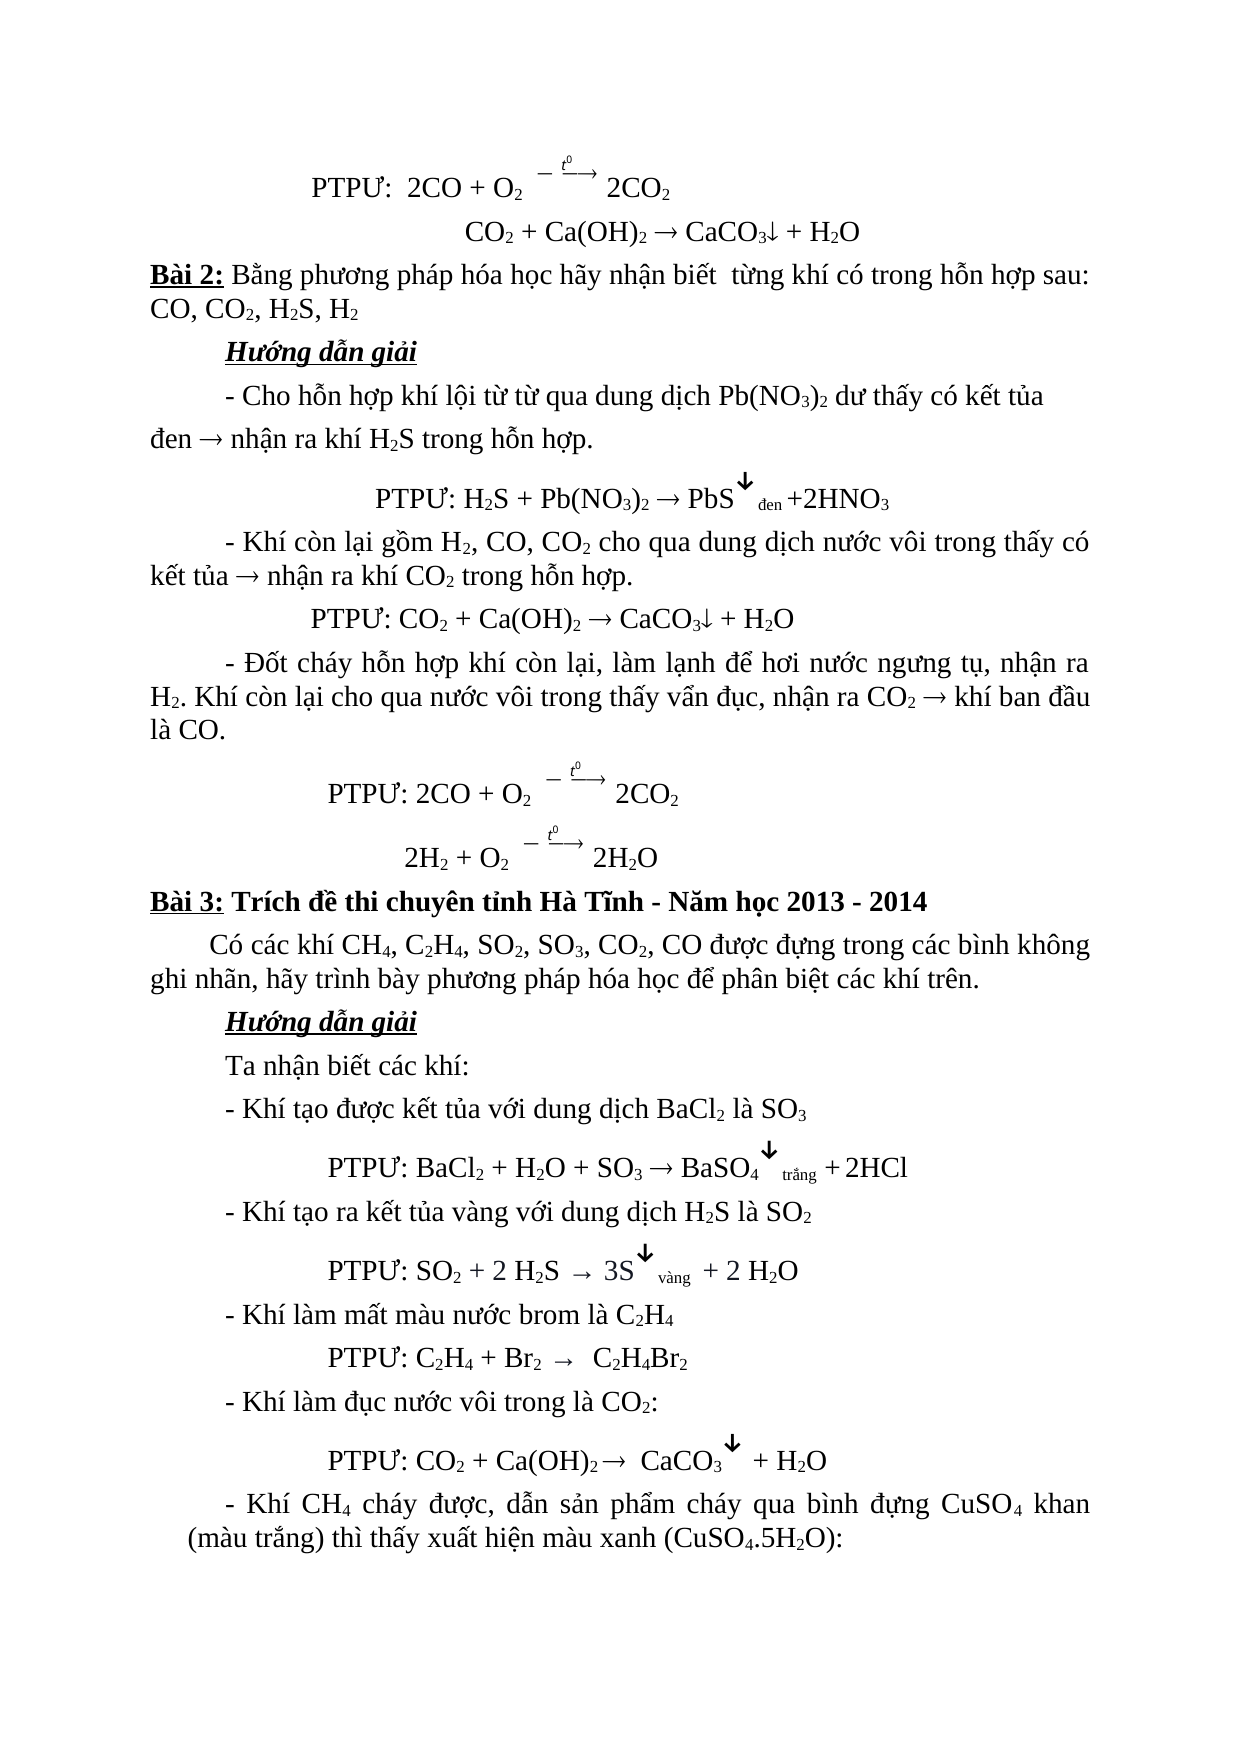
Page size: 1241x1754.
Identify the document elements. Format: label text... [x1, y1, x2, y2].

text - Khí làm mất màu nước brom là C2H4 [187, 1297, 1090, 1330]
text PTPƯ: SO2 + 2 H2S → 3Svàng + 2 H2O [306, 1238, 1090, 1287]
text - Khí tạo ra kết tủa vàng với dung dịch H2S là SO2 [187, 1194, 1090, 1228]
text Hướng dẫn giải [150, 1004, 1090, 1038]
text PTPƯ: CO2 + Ca(OH)2 CaCO3 + H2O [150, 602, 1090, 635]
text 2H2 + O2 2H2O [268, 820, 1090, 874]
text CO2 + Ca(OH)2 CaCO3 + H2O [236, 214, 1090, 247]
text Ta nhận biết các khí: [150, 1048, 1090, 1081]
text - Khí còn lại gồm H2, CO, CO2 cho qua dung dịch nước vôi trong thấy có kết tủa nhận ra khí CO2 trong hỗn hợp. [150, 524, 1090, 592]
text - Khí CH4 cháy được, dẫn sản phẩm cháy qua bình đựng CuSO4 khan (màu trắng) thì thấy xuất hiện màu xanh (CuSO4.5H2O): [187, 1487, 1090, 1554]
text - Cho hỗn hợp khí lội từ từ qua dung dịch Pb(NO3)2 dư thấy có kết tủa [225, 378, 1090, 412]
text PTPƯ: 2CO + O2 2CO2 [252, 150, 1090, 204]
text PTPƯ: CO2 + Ca(OH)2 CaCO3 + H2O [306, 1427, 1090, 1477]
text PTPƯ: H2S + Pb(NO3)2 PbSđen +2HNO3 [150, 465, 1090, 514]
text Bài 2: Bằng phương pháp hóa học hãy nhận biết từng khí có trong hỗn hợp sau: CO, CO2, H2S, H2 [150, 257, 1090, 324]
text - Khí làm đục nước vôi trong là CO2: [187, 1384, 1090, 1417]
text - Đốt cháy hỗn hợp khí còn lại, làm lạnh để hơi nước ngưng tụ, nhận ra H2. Khí còn lại cho qua nước vôi trong thấy vẩn đục, nhận ra CO2 khí ban đầu là CO. [150, 645, 1090, 746]
text PTPƯ: BaCl2 + H2O + SO3 BaSO4trắng + 2HCl [327, 1135, 1090, 1184]
text PTPƯ: C2H4 + Br2 → C2H4Br2 [593, 1340, 1090, 1374]
text - Khí tạo được kết tủa với dung dịch BaCl2 là SO3 [150, 1091, 1090, 1125]
text PTPƯ: 2CO + O2 2CO2 [268, 756, 1090, 810]
text Hướng dẫn giải [150, 334, 1090, 368]
text đen nhận ra khí H2S trong hỗn hợp. [150, 422, 1090, 455]
text PTPƯ: C2H4 + Br2 → C2H4Br2 [327, 1340, 549, 1374]
text Có các khí CH4, C2H4, SO2, SO3, CO2, CO được đựng trong các bình không ghi nhãn, hãy trình bày phương pháp hóa học để phân biệt các khí trên. [150, 927, 1090, 994]
text Bài 3: Trích đề thi chuyên tỉnh Hà Tĩnh - Năm học 2013 - 2014 [150, 884, 1090, 917]
